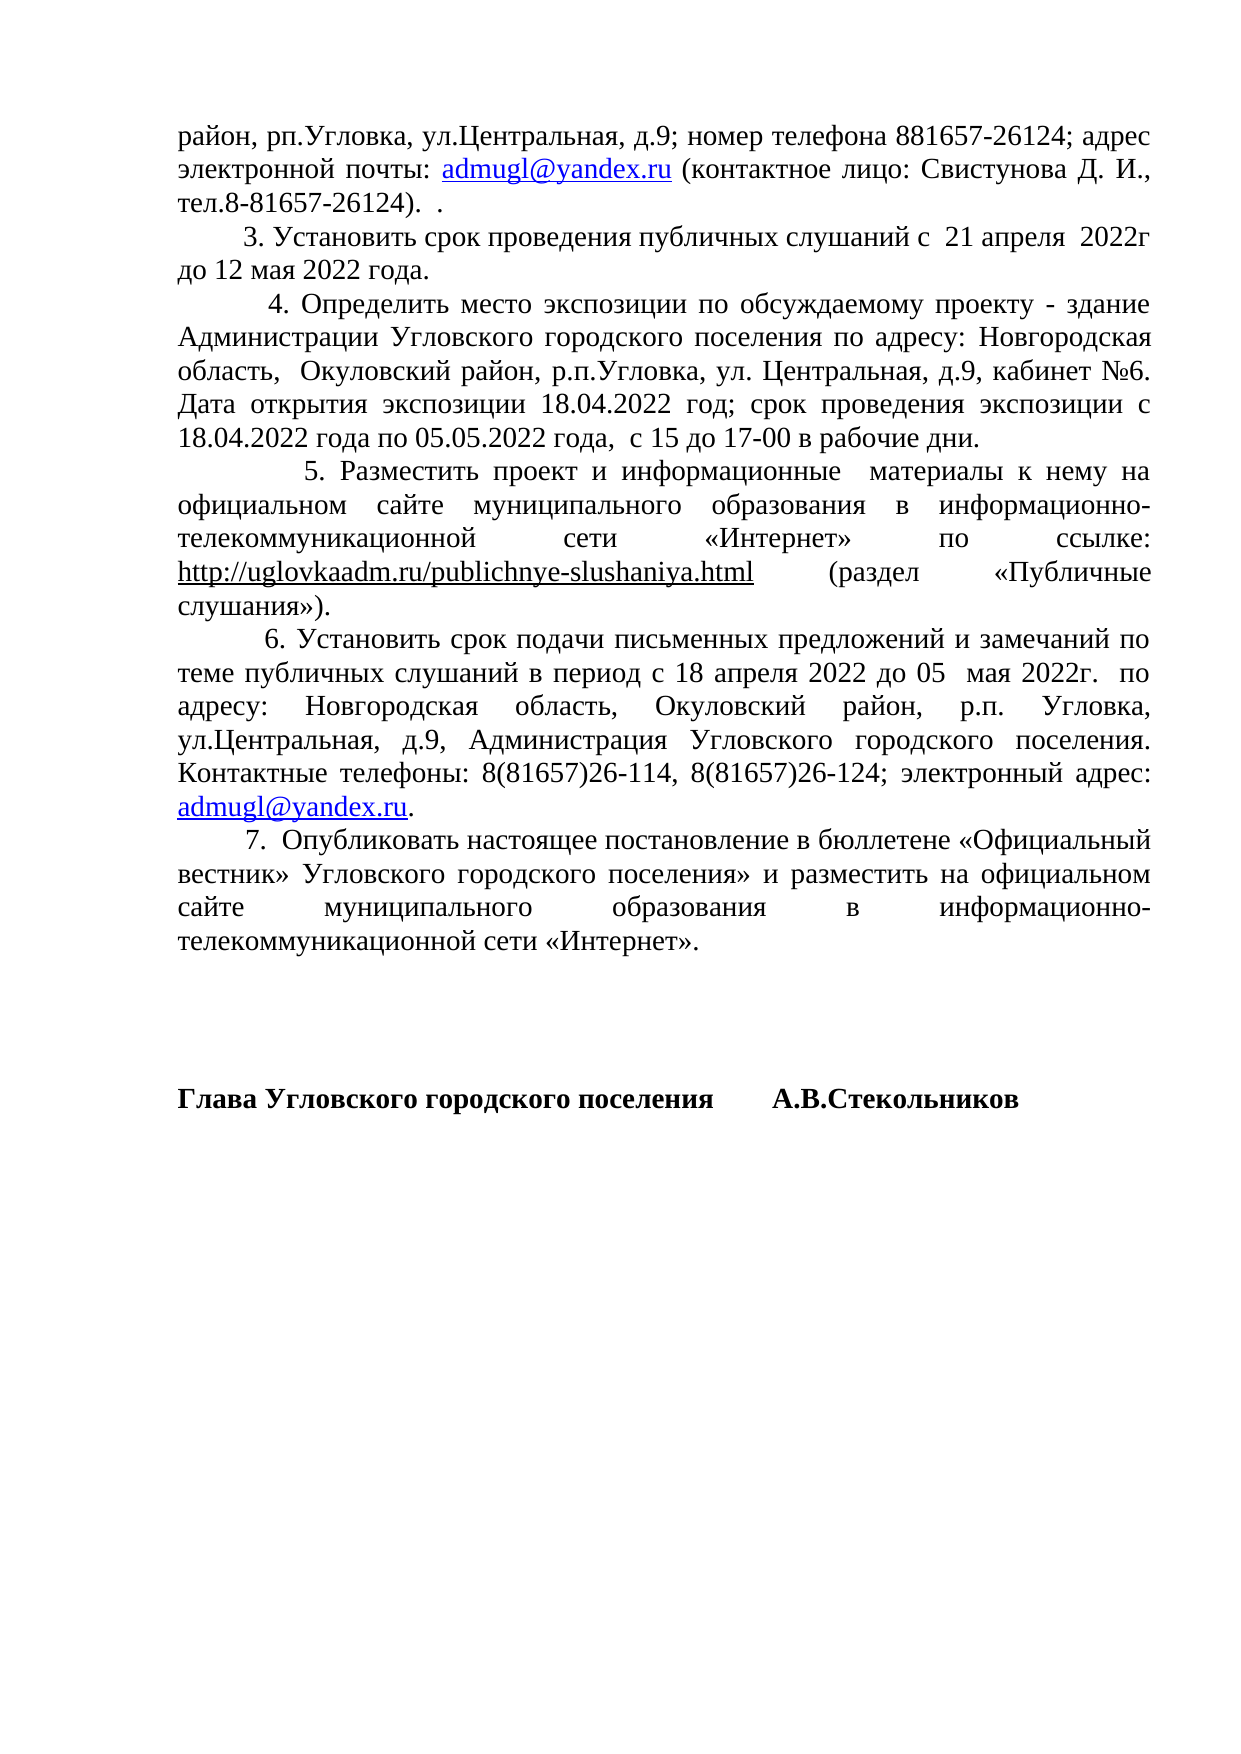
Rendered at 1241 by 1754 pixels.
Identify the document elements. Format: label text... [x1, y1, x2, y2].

text Глава Угловского городского поселения А.В.Стекольников [177, 1081, 1152, 1114]
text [177, 118, 1152, 219]
text 5. Разместить проект и информационные материалы к нему на официальном сайте муниципального образования в информационно-телекоммуникационной сети «Интернет» по ссылке: http://uglovkaadm.ru/publichnye-slushaniya.html (раздел «Публичные слушания»). [177, 453, 1152, 621]
text 4. Определить место экспозиции по обсуждаемому проекту - здание Администрации Угловского городского поселения по адресу: Новгородская область, Окуловский район, р.п.Угловка, ул. Центральная, д.9, кабинет №6. Дата открытия экспозиции 18.04.2022 год; срок проведения экспозиции с 18.04.2022 года по 05.05.2022 года, с 15 до 17-00 в рабочие дни. [177, 286, 1152, 453]
text 7. Опубликовать настоящее постановление в бюллетене «Официальный вестник» Угловского городского поселения» и разместить на официальном сайте муниципального образования в информационно-телекоммуникационной сети «Интернет». [177, 822, 1152, 957]
text 6. Установить срок подачи письменных предложений и замечаний по теме публичных слушаний в период с 18 апреля 2022 до 05 мая 2022г. по адресу: Новгородская область, Окуловский район, р.п. Угловка, ул.Центральная, д.9, Администрация Угловского городского поселения. Контактные телефоны: 8(81657)26-114, 8(81657)26-124; электронный адрес: admugl@yandex.ru. [177, 621, 1152, 822]
text 3. Установить срок проведения публичных слушаний с 21 апреля 2022г до 12 мая 2022 года. [177, 219, 1152, 286]
